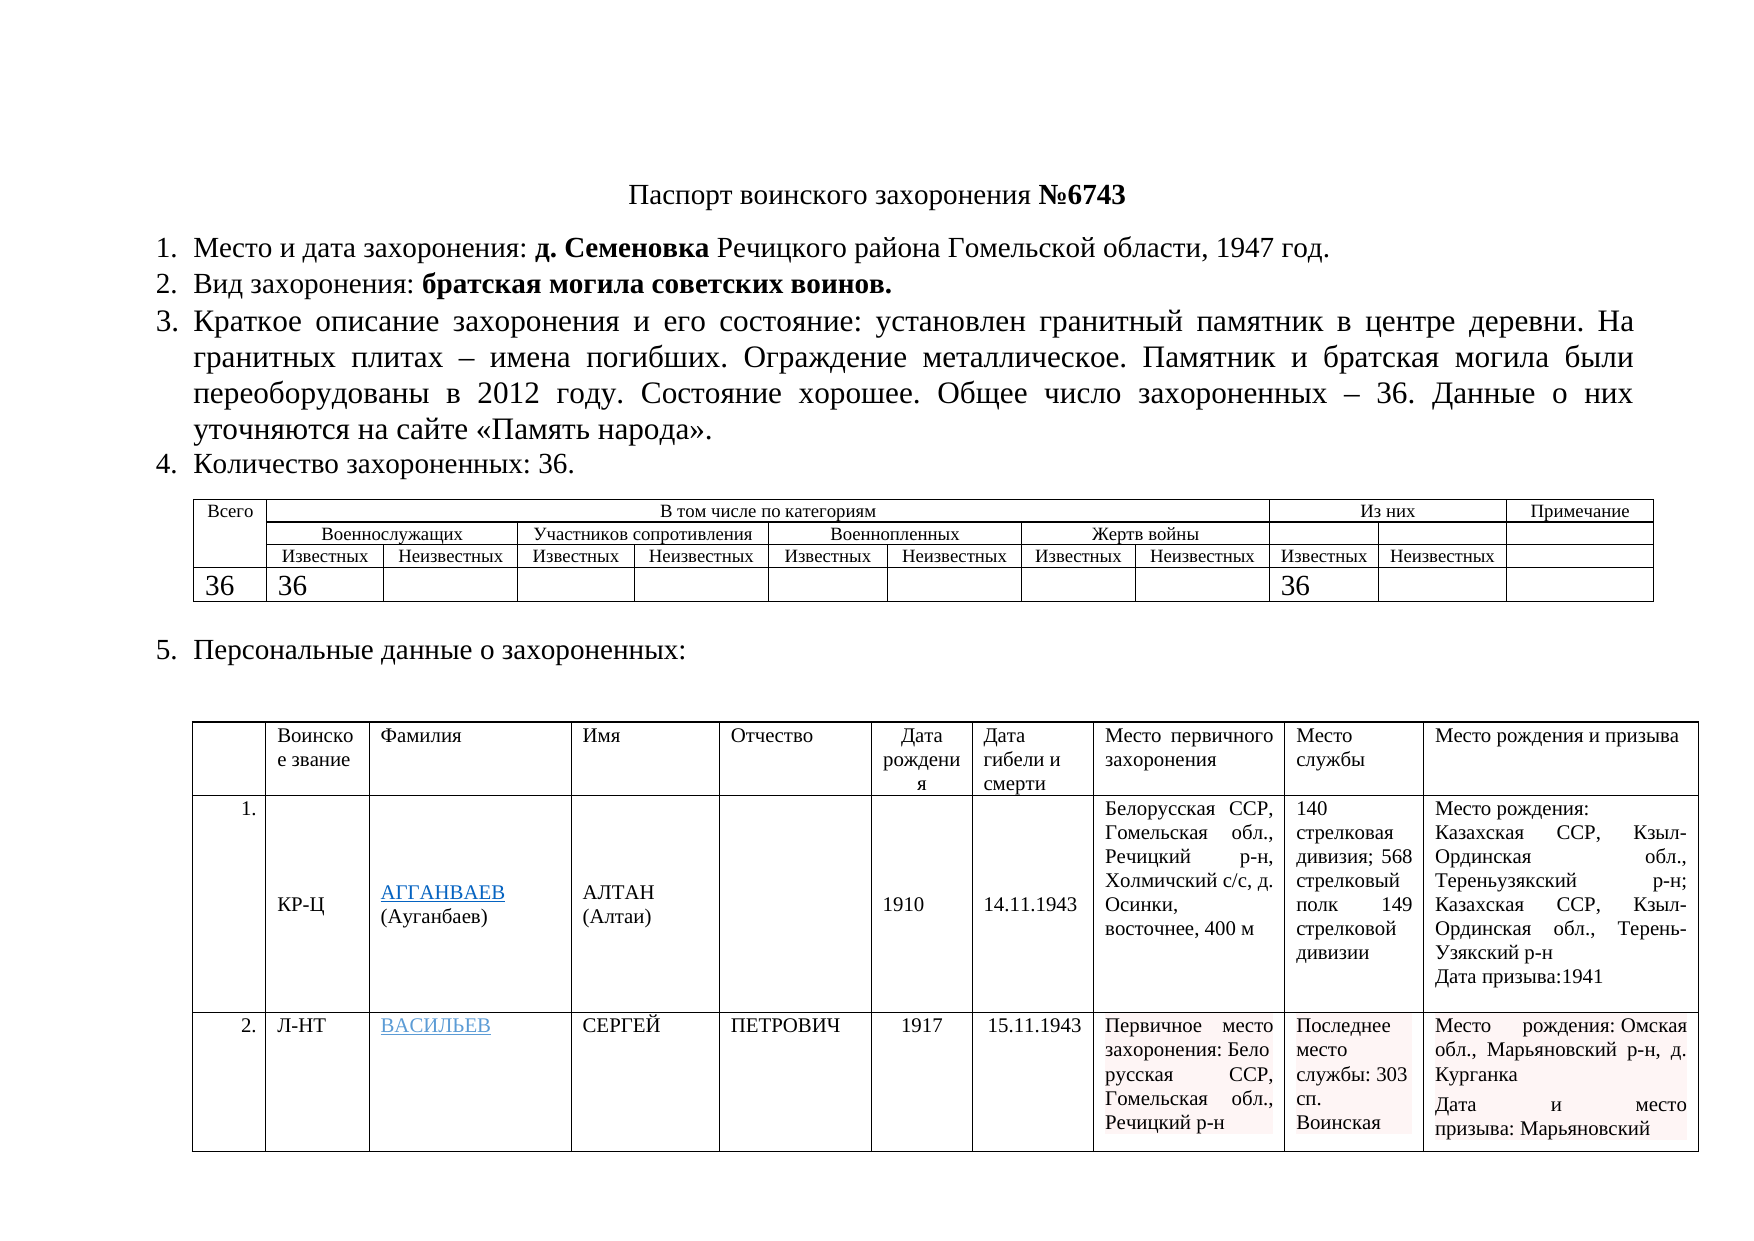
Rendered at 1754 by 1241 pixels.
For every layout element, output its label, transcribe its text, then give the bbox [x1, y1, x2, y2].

table_cell [888, 568, 1021, 601]
table_header Всего [194, 500, 266, 567]
table_cell Белорусская ССР, Гомельская обл., Речицкий р-н, Холмичский с/с, д. Осинки, восточнее, 400 м [1094, 796, 1284, 1012]
table_cell Неизвестных [635, 545, 768, 567]
table_cell [1136, 568, 1269, 601]
list Место и дата захоронения: д. Семеновка Речицкого района Гомельской области, 1947 год. [156, 230, 1636, 263]
table_cell [1022, 568, 1135, 601]
table_cell [384, 568, 517, 601]
table_cell 15.11.1943 [973, 1013, 1093, 1151]
table_cell Неизвестных [1379, 545, 1506, 567]
table_header Дата рождения [872, 723, 972, 795]
list Персональные данные о захороненных: [156, 632, 1636, 666]
table_cell 1910 [872, 796, 972, 1012]
table_cell [1507, 523, 1653, 544]
table_cell [769, 568, 887, 601]
table_cell АГГАНВАЕВ (Ауганбаев) [370, 796, 571, 1012]
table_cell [1094, 1013, 1284, 1151]
table_cell СЕРГЕЙ [572, 1013, 719, 1151]
table_cell [193, 796, 265, 1012]
table_header Примечание [1507, 500, 1653, 521]
table_cell [1507, 545, 1653, 567]
table_header Место рождения и призыва [1424, 723, 1698, 795]
table_header [193, 723, 265, 795]
table_cell Военнопленных [769, 523, 1021, 544]
table_cell ВАСИЛЬЕВ [370, 1013, 571, 1151]
table_cell 1917 [872, 1013, 972, 1151]
table_header Имя [572, 723, 719, 795]
table_cell Военнослужащих [267, 523, 517, 544]
table_cell Место рождения: Казахская ССР, Кзыл-Ординская обл., Тереньузякский р-н; Казахская ССР, Кзыл-Ординская обл., Терень-Узякский р-н Дата призыва:1941 [1424, 796, 1698, 1012]
table_cell Неизвестных [384, 545, 517, 567]
table_cell КР-Ц [266, 796, 369, 1012]
table_cell ПЕТРОВИЧ [720, 1013, 871, 1151]
table_cell 140 стрелковая дивизия; 568 стрелковый полк 149 стрелковой дивизии [1285, 796, 1423, 1012]
table_header Из них [1270, 500, 1506, 521]
table_cell Жертв войны [1022, 523, 1269, 544]
table_cell 36 [267, 568, 383, 601]
table_cell [1379, 568, 1506, 601]
table_cell [1379, 523, 1506, 544]
table_header Отчество [720, 723, 871, 795]
table_cell Л-НТ [266, 1013, 369, 1151]
text Паспорт воинского захоронения №6743 [118, 177, 1636, 211]
table_cell Известных [1270, 545, 1378, 567]
table_header Место службы [1285, 723, 1423, 795]
table_cell АЛТАН (Алтаи) [572, 796, 719, 1012]
table_cell [518, 568, 634, 601]
table_header Место первичного захоронения [1094, 723, 1284, 795]
table_cell Известных [769, 545, 887, 567]
table_header Дата гибели и смерти [973, 723, 1093, 795]
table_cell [1424, 1013, 1698, 1151]
table_cell 36 [1270, 568, 1378, 601]
list Количество захороненных: 36. [156, 446, 1636, 479]
table_cell Участников сопротивления [518, 523, 768, 544]
table_header Воинское звание [266, 723, 369, 795]
table_cell [193, 1013, 265, 1151]
list Краткое описание захоронения и его состояние: установлен гранитный памятник в центре деревни. На гранитных плитах – имена погибших. Ограждение металлическое. Памятник и братская могила были переоборудованы в 2012 году. Состояние хорошее. Общее число захороненных – 36. Данные о них уточняются на сайте «Память народа». [156, 302, 1636, 446]
table_header Фамилия [370, 723, 571, 795]
table_header В том числе по категориям [267, 500, 1269, 521]
list Вид захоронения: братская могила советских воинов. [156, 266, 1636, 300]
table_cell Известных [1022, 545, 1135, 567]
table_cell [1507, 568, 1653, 601]
table_cell 14.11.1943 [973, 796, 1093, 1012]
table_cell [1270, 523, 1378, 544]
table_cell [720, 796, 871, 1012]
table_cell Известных [518, 545, 634, 567]
table_cell 36 [194, 568, 266, 601]
table_cell [635, 568, 768, 601]
table_cell Известных [267, 545, 383, 567]
table_cell Неизвестных [888, 545, 1021, 567]
table_cell Неизвестных [1136, 545, 1269, 567]
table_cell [1285, 1013, 1423, 1151]
